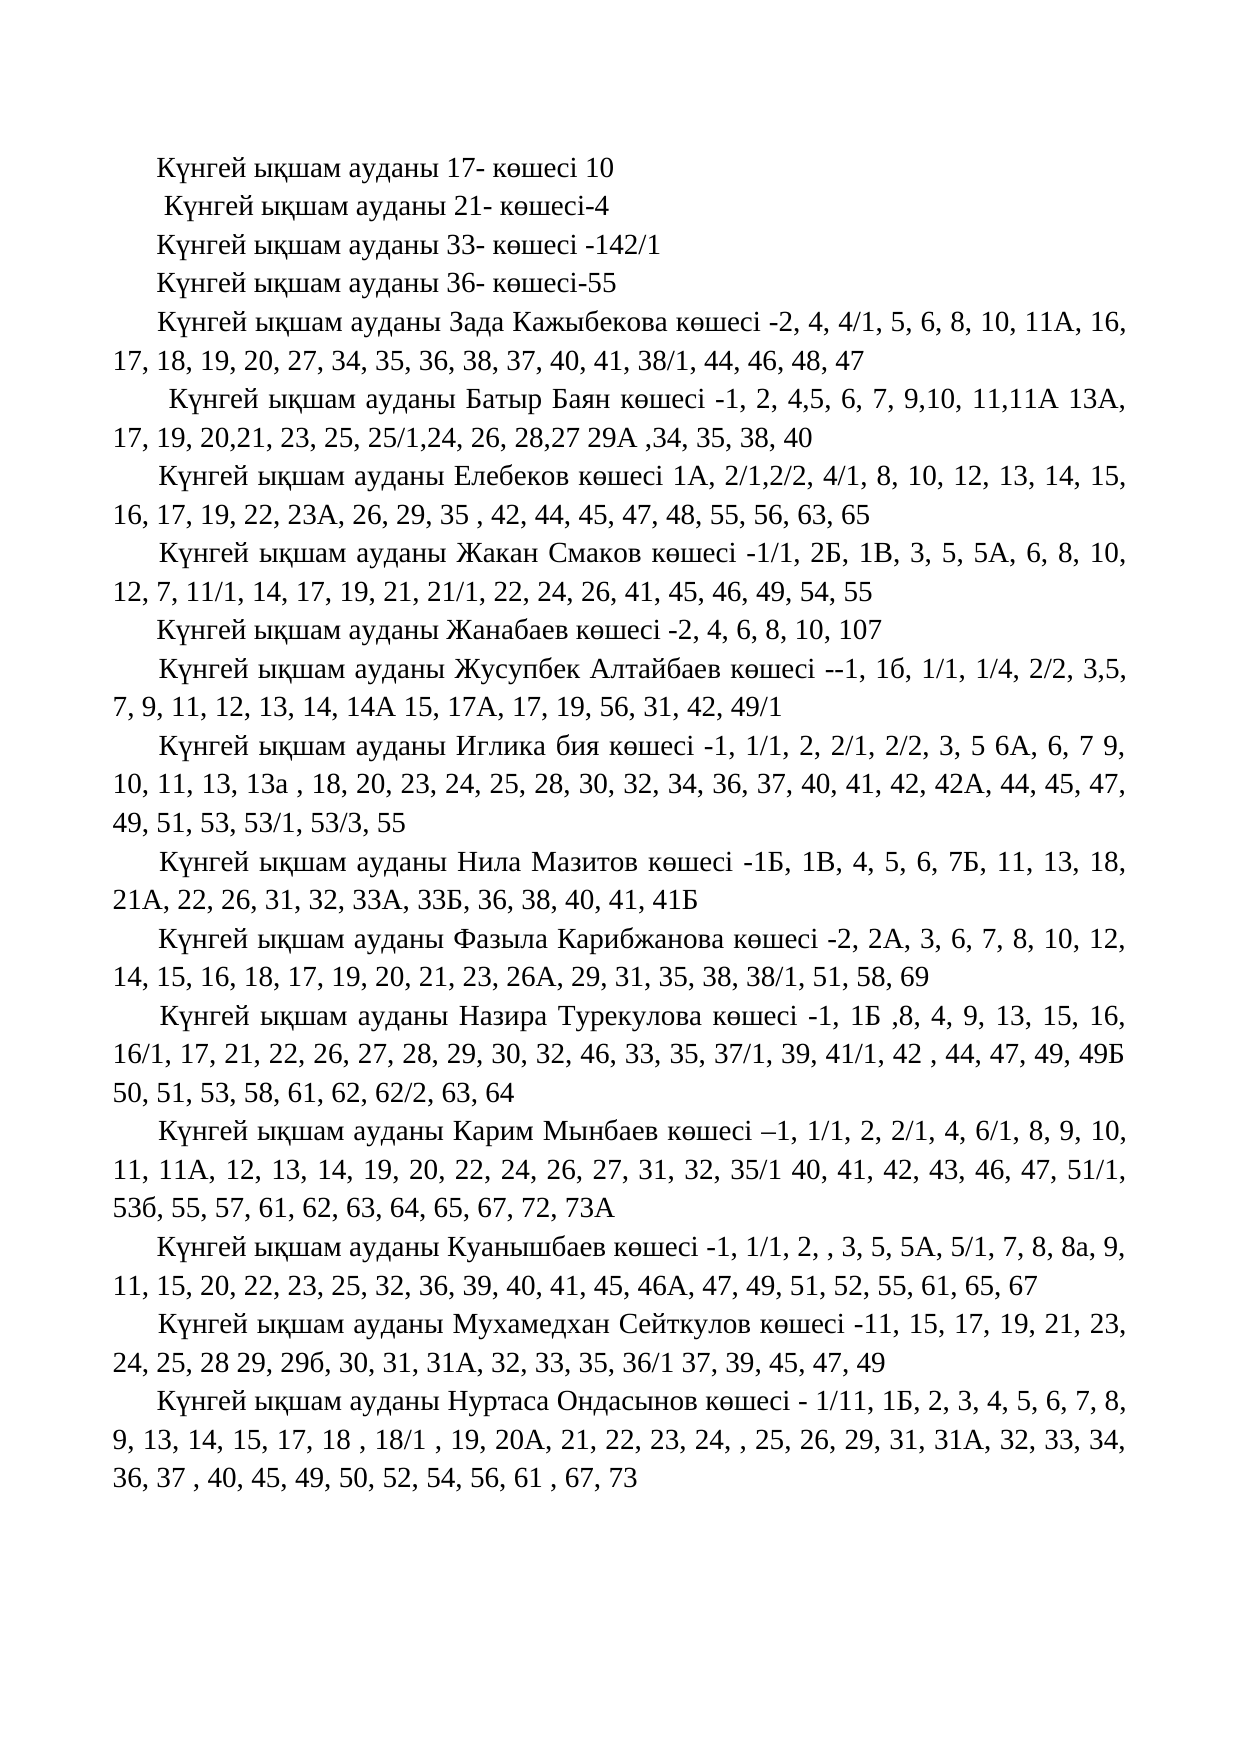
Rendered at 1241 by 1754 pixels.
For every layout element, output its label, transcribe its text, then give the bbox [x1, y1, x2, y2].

text Күнгей ықшам ауданы Зада Кажыбекова көшесі -2, 4, 4/1, 5, 6, 8, 10, 11А, 16, 17, 18, 19, 20, 27, 34, 35, 36, 38, 37, 40, 41, 38/1, 44, 46, 48, 47 [112, 304, 1128, 376]
text Күнгей ықшам ауданы 17- көшесі 10 [112, 150, 1128, 183]
text Күнгей ықшам ауданы Карим Мынбаев көшесі –1, 1/1, 2, 2/1, 4, 6/1, 8, 9, 10, 11, 11А, 12, 13, 14, 19, 20, 22, 24, 26, 27, 31, 32, 35/1 40, 41, 42, 43, 46, 47, 51/1, 53б, 55, 57, 61, 62, 63, 64, 65, 67, 72, 73А [112, 1113, 1128, 1224]
text Күнгей ықшам ауданы 21- көшесі-4 [112, 188, 1128, 222]
text Күнгей ықшам ауданы 36- көшесі-55 [112, 266, 1128, 299]
text Күнгей ықшам ауданы Жанабаев көшесі -2, 4, 6, 8, 10, 107 [112, 612, 1128, 646]
text Күнгей ықшам ауданы Назира Турекулова көшесі -1, 1Б ,8, 4, 9, 13, 15, 16, 16/1, 17, 21, 22, 26, 27, 28, 29, 30, 32, 46, 33, 35, 37/1, 39, 41/1, 42 , 44, 47, 49, 49Б 50, 51, 53, 58, 61, 62, 62/2, 63, 64 [112, 998, 1128, 1108]
text Күнгей ықшам ауданы Куанышбаев көшесі -1, 1/1, 2, , 3, 5, 5А, 5/1, 7, 8, 8а, 9, 11, 15, 20, 22, 23, 25, 32, 36, 39, 40, 41, 45, 46А, 47, 49, 51, 52, 55, 61, 65, 67 [112, 1229, 1128, 1301]
text Күнгей ықшам ауданы Мухамедхан Сейткулов көшесі -11, 15, 17, 19, 21, 23, 24, 25, 28 29, 29б, 30, 31, 31А, 32, 33, 35, 36/1 37, 39, 45, 47, 49 [112, 1306, 1128, 1378]
text Күнгей ықшам ауданы Нуртаса Ондасынов көшесі - 1/11, 1Б, 2, 3, 4, 5, 6, 7, 8, 9, 13, 14, 15, 17, 18 , 18/1 , 19, 20А, 21, 22, 23, 24, , 25, 26, 29, 31, 31А, 32, 33, 34, 36, 37 , 40, 45, 49, 50, 52, 54, 56, 61 , 67, 73 [112, 1383, 1128, 1494]
text Күнгей ықшам ауданы Фазыла Карибжанова көшесі -2, 2А, 3, 6, 7, 8, 10, 12, 14, 15, 16, 18, 17, 19, 20, 21, 23, 26А, 29, 31, 35, 38, 38/1, 51, 58, 69 [112, 921, 1128, 993]
text Күнгей ықшам ауданы Елебеков көшесі 1А, 2/1,2/2, 4/1, 8, 10, 12, 13, 14, 15, 16, 17, 19, 22, 23А, 26, 29, 35 , 42, 44, 45, 47, 48, 55, 56, 63, 65 [112, 458, 1128, 530]
text Күнгей ықшам ауданы Иглика бия көшесі -1, 1/1, 2, 2/1, 2/2, 3, 5 6А, 6, 7 9, 10, 11, 13, 13а , 18, 20, 23, 24, 25, 28, 30, 32, 34, 36, 37, 40, 41, 42, 42А, 44, 45, 47, 49, 51, 53, 53/1, 53/3, 55 [112, 728, 1128, 839]
text Күнгей ықшам ауданы Батыр Баян көшесі -1, 2, 4,5, 6, 7, 9,10, 11,11А 13А, 17, 19, 20,21, 23, 25, 25/1,24, 26, 28,27 29А ,34, 35, 38, 40 [112, 381, 1128, 453]
text Күнгей ықшам ауданы Жусупбек Алтайбаев көшесі --1, 1б, 1/1, 1/4, 2/2, 3,5, 7, 9, 11, 12, 13, 14, 14А 15, 17А, 17, 19, 56, 31, 42, 49/1 [112, 651, 1128, 723]
text Күнгей ықшам ауданы Жакан Смаков көшесі -1/1, 2Б, 1В, 3, 5, 5А, 6, 8, 10, 12, 7, 11/1, 14, 17, 19, 21, 21/1, 22, 24, 26, 41, 45, 46, 49, 54, 55 [112, 535, 1128, 607]
text Күнгей ықшам ауданы Нила Мазитов көшесі -1Б, 1В, 4, 5, 6, 7Б, 11, 13, 18, 21А, 22, 26, 31, 32, 33А, 33Б, 36, 38, 40, 41, 41Б [112, 844, 1128, 916]
text Күнгей ықшам ауданы 33- көшесі -142/1 [112, 227, 1128, 261]
